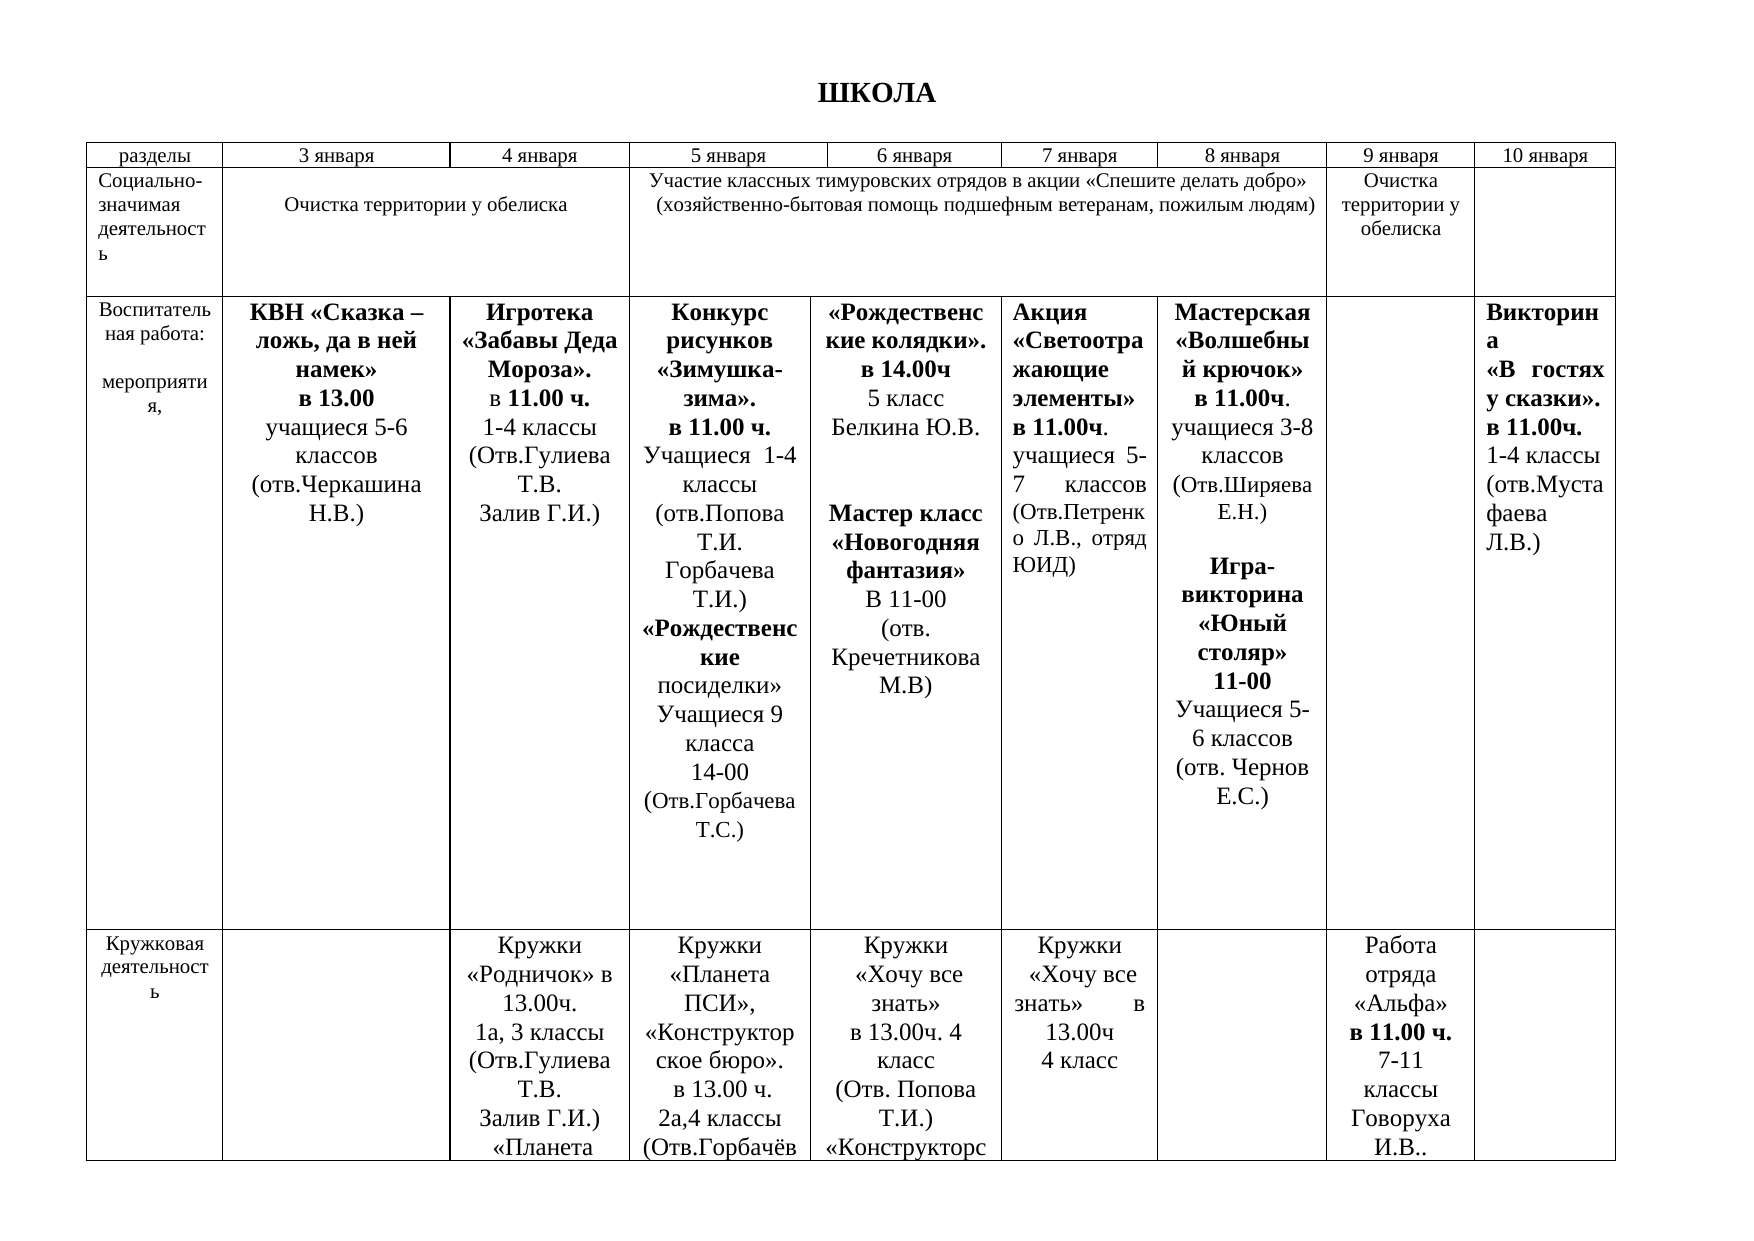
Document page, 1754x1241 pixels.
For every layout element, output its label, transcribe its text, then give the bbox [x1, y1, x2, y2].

table_header разделы [87, 143, 222, 167]
table_header 3 января [223, 143, 449, 167]
table_cell Социально-значимая деятельность [87, 168, 222, 296]
table_cell Очистка территории у обелиска [1327, 168, 1474, 296]
table_cell Воспитательная работа: мероприятия, [87, 297, 222, 929]
table_cell Конкурс рисунков «Зимушка-зима». в 11.00 ч. Учащиеся 1-4 классы (отв.Попова Т.И. Горбачева Т.И.) «Рождественские посиделки» Учащиеся 9 класса 14-00 (Отв.Горбачева Т.С.) [630, 297, 810, 929]
table_cell Очистка территории у обелиска [223, 168, 629, 296]
table_cell Участие классных тимуровских отрядов в акции «Спешите делать добро» (хозяйственно-бытовая помощь подшефным ветеранам, пожилым людям) [630, 168, 1326, 296]
table_header 10 января [1475, 143, 1615, 167]
table_cell [223, 930, 449, 1160]
table_cell Акция «Светоотражающие элементы» в 11.00ч. учащиеся 5-7 классов (Отв.Петренко Л.В., отряд ЮИД) [1002, 297, 1157, 929]
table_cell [1002, 930, 1157, 1160]
table_cell «Рождественские колядки». в 14.00ч 5 класс Белкина Ю.В. Мастер класс «Новогодняя фантазия» В 11-00 (отв. Кречетникова М.В) [811, 297, 1001, 929]
table_header 8 января [1158, 143, 1326, 167]
table_cell Игротека «Забавы Деда Мороза». в 11.00 ч. 1-4 классы (Отв.Гулиева Т.В. Залив Г.И.) [451, 297, 629, 929]
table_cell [1327, 930, 1474, 1160]
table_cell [451, 930, 629, 1160]
table_header 7 января [1002, 143, 1157, 167]
table_header 5 января [630, 143, 827, 167]
table_cell КВН «Сказка – ложь, да в ней намек» в 13.00 учащиеся 5-6 классов (отв.Черкашина Н.В.) [223, 297, 449, 929]
table_cell [1475, 930, 1615, 1160]
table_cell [811, 930, 1001, 1160]
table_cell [87, 930, 222, 1160]
table_cell [1475, 168, 1615, 296]
table_cell [1158, 930, 1326, 1160]
table_cell Викторина «В гостях у сказки». в 11.00ч. 1-4 классы (отв.Мустафаева Л.В.) [1475, 297, 1615, 929]
table_header 9 января [1327, 143, 1474, 167]
table_cell Мастерская «Волшебный крючок» в 11.00ч. учащиеся 3-8 классов (Отв.Ширяева Е.Н.) Игра-викторина «Юный столяр» 11-00 Учащиеся 5-6 классов (отв. Чернов Е.С.) [1158, 297, 1326, 929]
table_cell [630, 930, 810, 1160]
table_header 4 января [451, 143, 629, 167]
table_header 6 января [828, 143, 1001, 167]
text ШКОЛА [75, 75, 1679, 108]
table_cell [1327, 297, 1474, 929]
